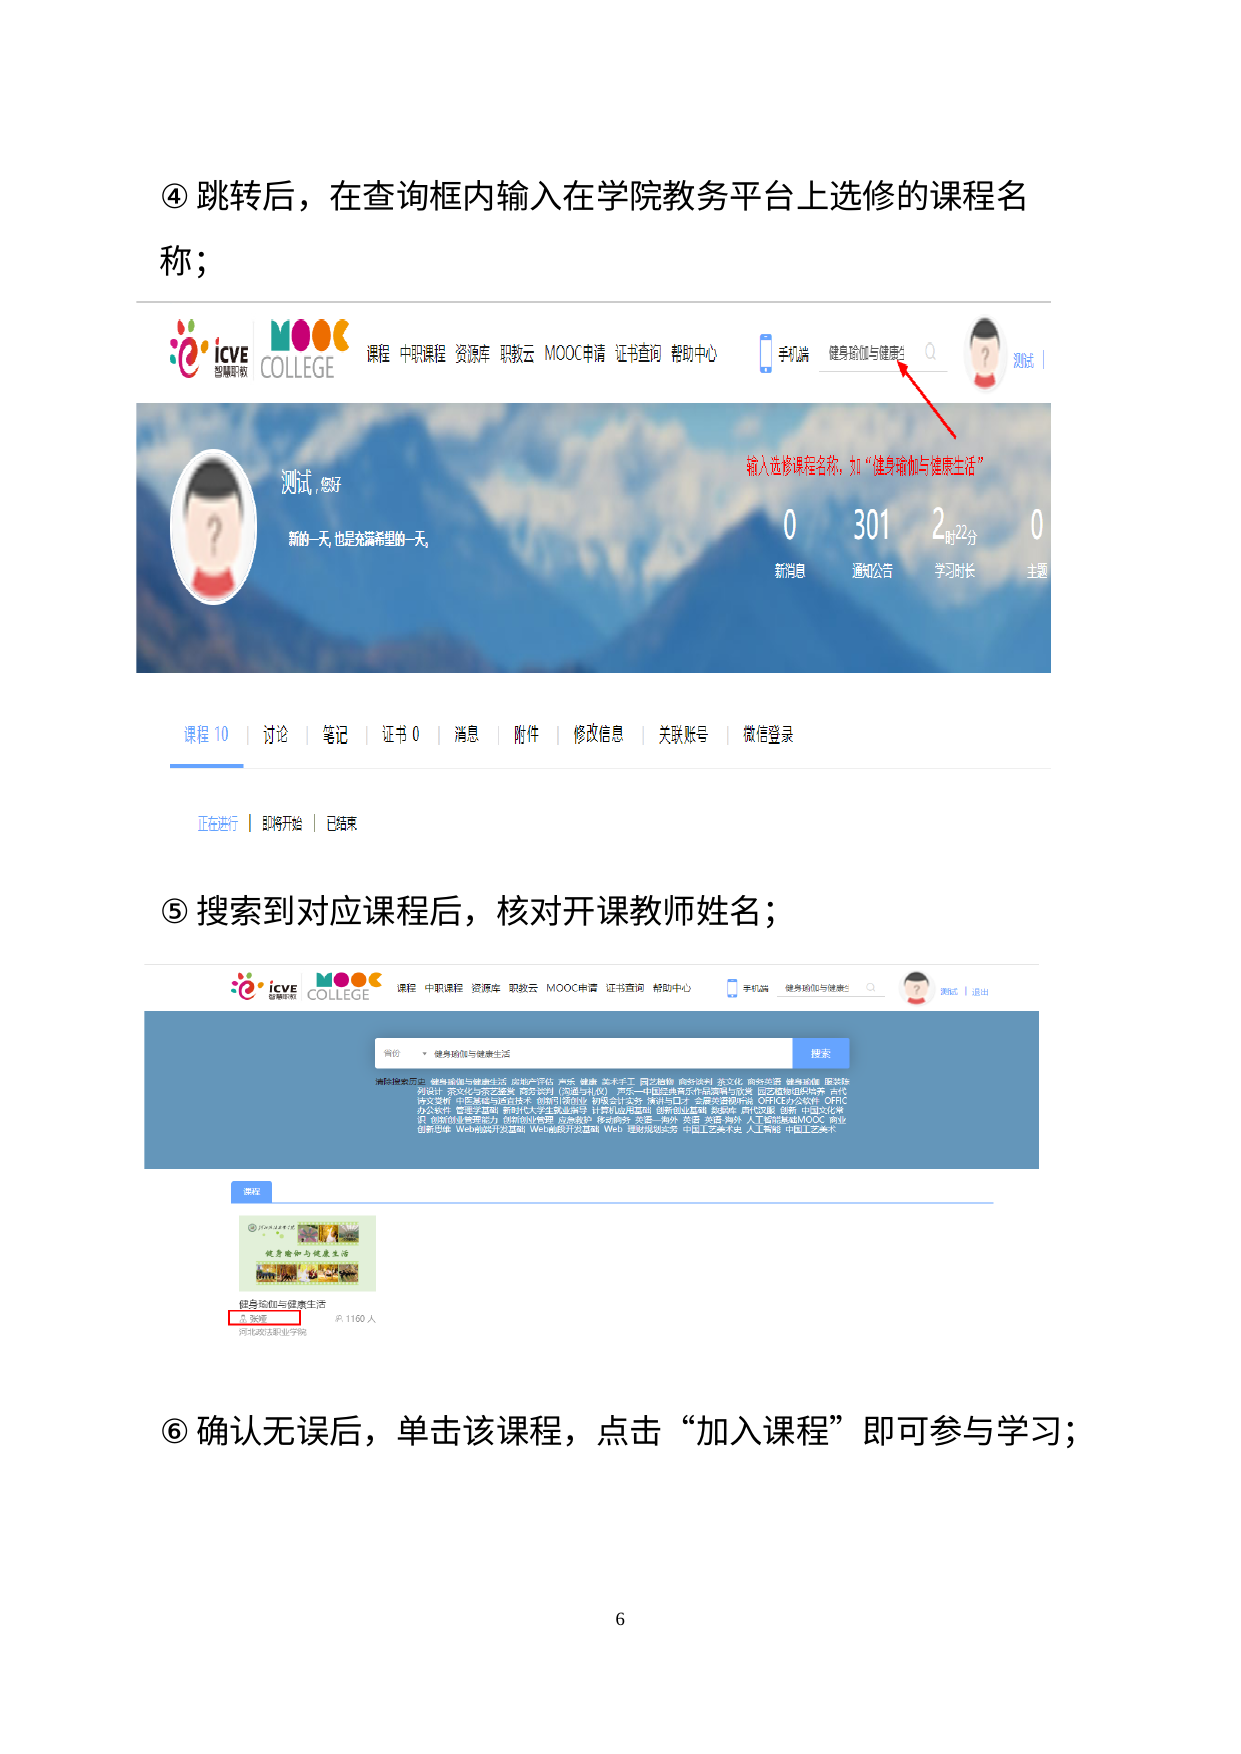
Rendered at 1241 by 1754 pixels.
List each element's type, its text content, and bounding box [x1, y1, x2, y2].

picture [143, 959, 1039, 1350]
text ④跳转后，在查询框内输入在学院教务平台上选修的课程名称； [159, 162, 1081, 292]
picture [135, 293, 1050, 831]
